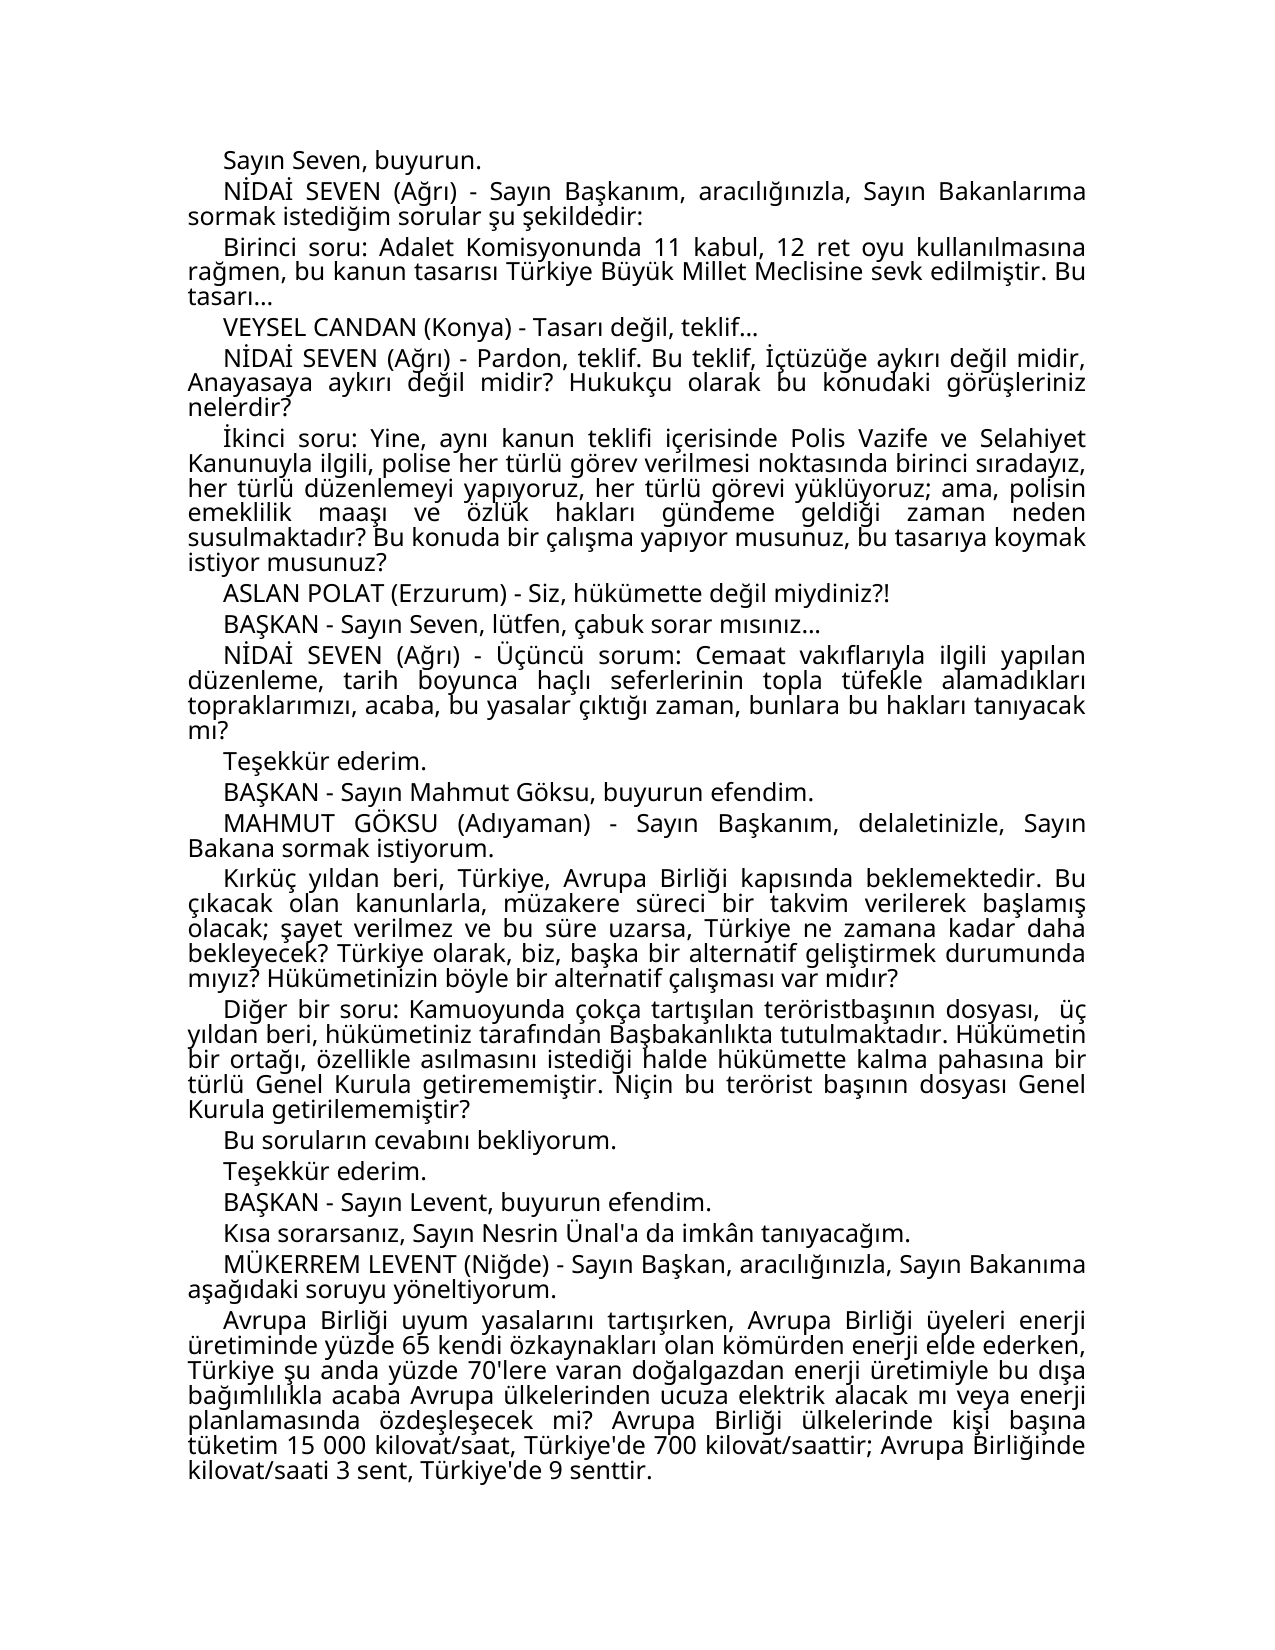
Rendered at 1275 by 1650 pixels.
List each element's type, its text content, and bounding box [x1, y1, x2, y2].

text NİDAİ SEVEN (Ağrı) - Üçüncü sorum: Cemaat vakıflarıyla ilgili yapılan düzenleme, tarih boyunca haçlı seferlerinin topla tüfekle alamadıkları topraklarımızı, acaba, bu yasalar çıktığı zaman, bunlara bu hakları tanıyacak mı? [187, 644, 1087, 744]
text ASLAN POLAT (Erzurum) - Siz, hükümette değil miydiniz?! [187, 582, 1087, 607]
text MÜKERREM LEVENT (Niğde) - Sayın Başkan, aracılığınızla, Sayın Bakanıma aşağıdaki soruyu yöneltiyorum. [187, 1253, 1087, 1303]
text NİDAİ SEVEN (Ağrı) - Pardon, teklif. Bu teklif, İçtüzüğe aykırı değil midir, Anayasaya aykırı değil midir? Hukukçu olarak bu konudaki görüşleriniz nelerdir? [187, 347, 1087, 422]
text Avrupa Birliği uyum yasalarını tartışırken, Avrupa Birliği üyeleri enerji üretiminde yüzde 65 kendi özkaynakları olan kömürden enerji elde ederken, Türkiye şu anda yüzde 70'lere varan doğalgazdan enerji üretimiyle bu dışa bağımlılıkla acaba Avrupa ülkelerinden ucuza elektrik alacak mı veya enerji planlamasında özdeşleşecek mi? Avrupa Birliği ülkelerinde kişi başına tüketim 15 000 kilovat/saat, Türkiye'de 700 kilovat/saattir; Avrupa Birliğinde kilovat/saati 3 sent, Türkiye'de 9 senttir. [187, 1309, 1087, 1484]
text VEYSEL CANDAN (Konya) - Tasarı değil, teklif... [187, 317, 1087, 341]
text BAŞKAN - Sayın Mahmut Göksu, buyurun efendim. [187, 781, 1087, 806]
text İkinci soru: Yine, aynı kanun teklifi içerisinde Polis Vazife ve Selahiyet Kanunuyla ilgili, polise her türlü görev verilmesi noktasında birinci sıradayız, her türlü düzenlemeyi yapıyoruz, her türlü görevi yüklüyoruz; ama, polisin emeklilik maaşı ve özlük hakları gündeme geldiği zaman neden susulmaktadır? Bu konuda bir çalışma yapıyor musunuz, bu tasarıya koymak istiyor musunuz? [187, 428, 1087, 576]
text Kısa sorarsanız, Sayın Nesrin Ünal'a da imkân tanıyacağım. [187, 1223, 1087, 1248]
text Teşekkür ederim. [187, 750, 1087, 775]
text MAHMUT GÖKSU (Adıyaman) - Sayın Başkanım, delaletinizle, Sayın Bakana sormak istiyorum. [187, 812, 1087, 862]
text Kırküç yıldan beri, Türkiye, Avrupa Birliği kapısında beklemektedir. Bu çıkacak olan kanunlarla, müzakere süreci bir takvim verilerek başlamış olacak; şayet verilmez ve bu süre uzarsa, Türkiye ne zamana kadar daha bekleyecek? Türkiye olarak, biz, başka bir alternatif geliştirmek durumunda mıyız? Hükümetinizin böyle bir alternatif çalışması var mıdır? [187, 868, 1087, 993]
text Teşekkür ederim. [187, 1161, 1087, 1186]
text BAŞKAN - Sayın Seven, lütfen, çabuk sorar mısınız... [187, 613, 1087, 638]
text BAŞKAN - Sayın Levent, buyurun efendim. [187, 1192, 1087, 1217]
text Bu soruların cevabını bekliyorum. [187, 1130, 1087, 1155]
text Diğer bir soru: Kamuoyunda çokça tartışılan teröristbaşının dosyası, üç yıldan beri, hükümetiniz tarafından Başbakanlıkta tutulmaktadır. Hükümetin bir ortağı, özellikle asılmasını istediği halde hükümette kalma pahasına bir türlü Genel Kurula getirememiştir. Niçin bu terörist başının dosyası Genel Kurula getirilememiştir? [187, 999, 1087, 1124]
text Birinci soru: Adalet Komisyonunda 11 kabul, 12 ret oyu kullanılmasına rağmen, bu kanun tasarısı Türkiye Büyük Millet Meclisine sevk edilmiştir. Bu tasarı... [187, 236, 1087, 311]
text Sayın Seven, buyurun. [187, 150, 1087, 175]
text NİDAİ SEVEN (Ağrı) - Sayın Başkanım, aracılığınızla, Sayın Bakanlarıma sormak istediğim sorular şu şekildedir: [187, 181, 1087, 230]
